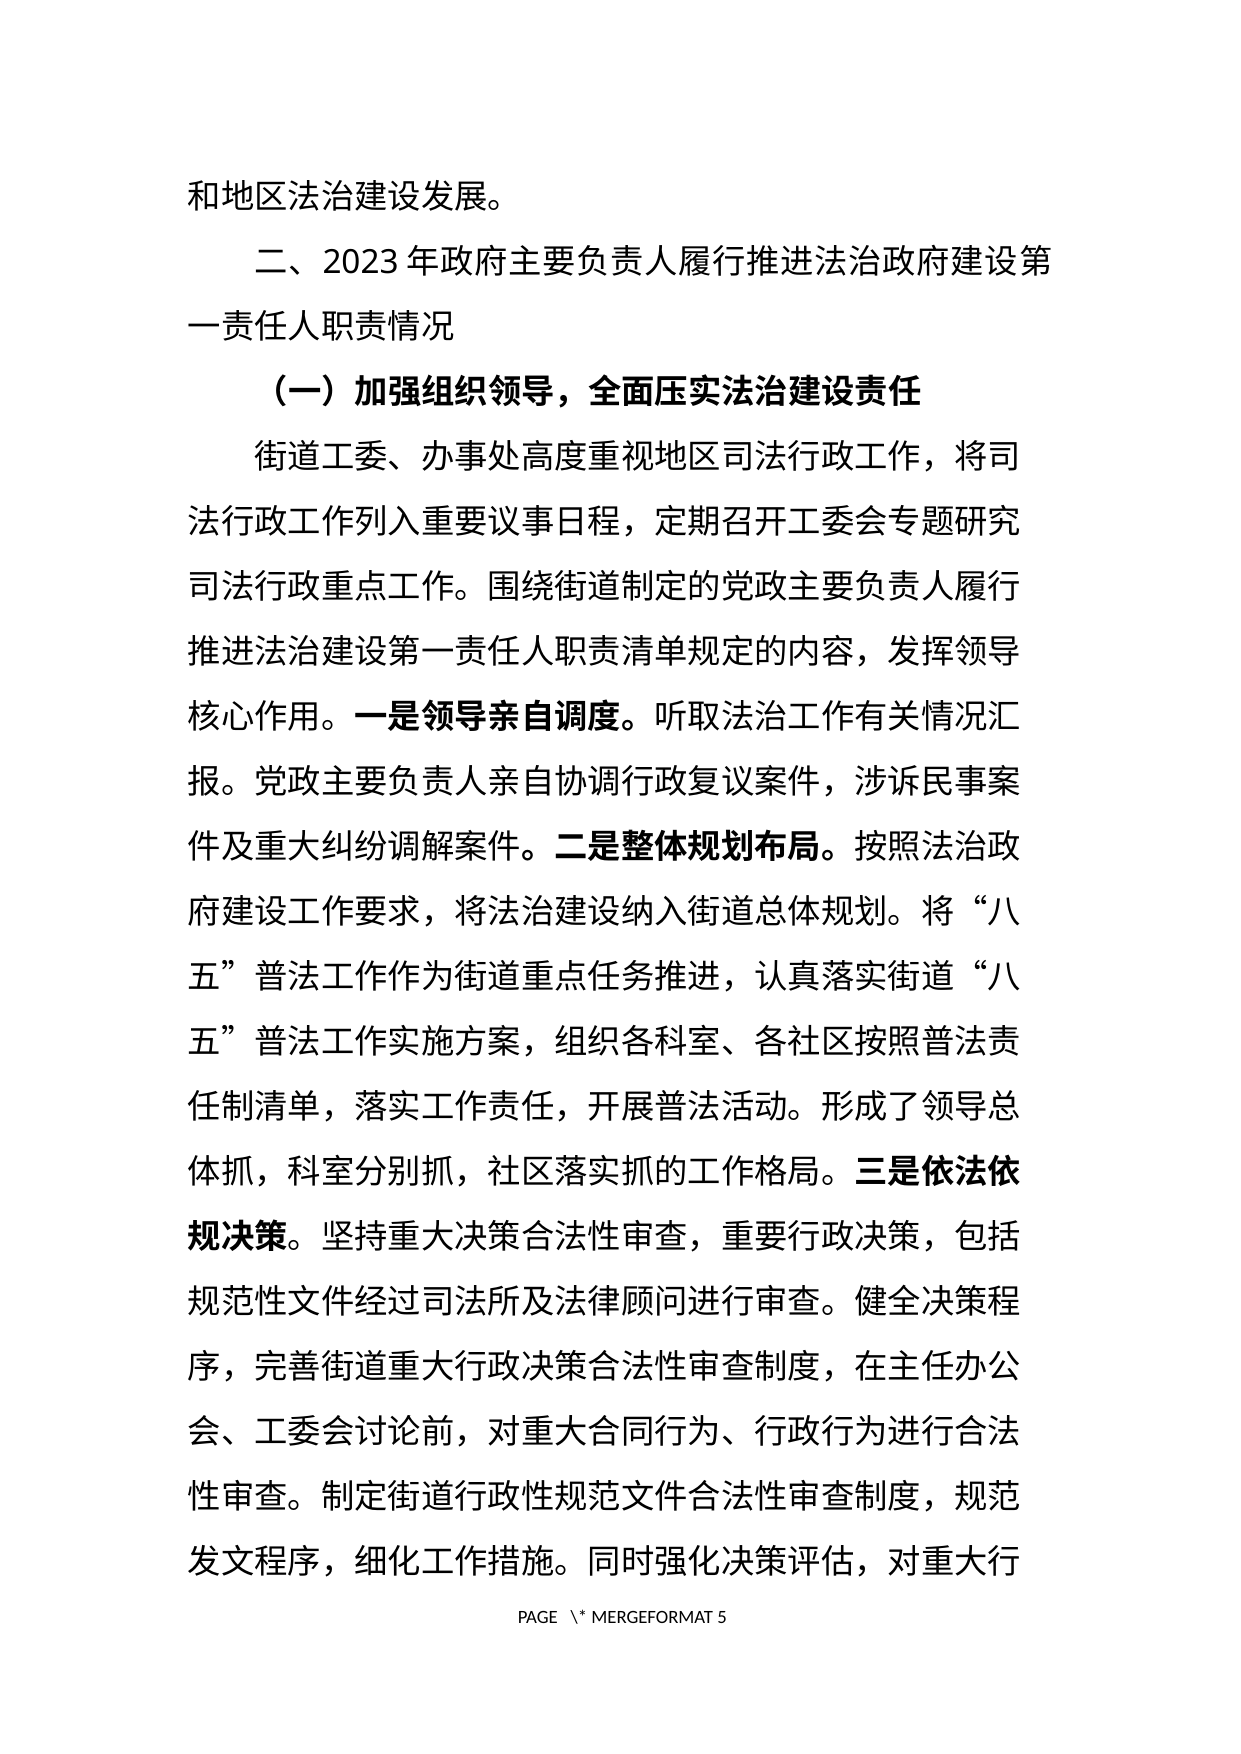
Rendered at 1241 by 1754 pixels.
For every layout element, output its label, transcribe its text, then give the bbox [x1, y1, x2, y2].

text 二、2023年政府主要负责人履行推进法治政府建设第一责任人职责情况 [187, 227, 1053, 357]
text （一）加强组织领导，全面压实法治建设责任 [187, 357, 1053, 422]
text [187, 422, 1053, 1592]
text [187, 162, 1053, 227]
